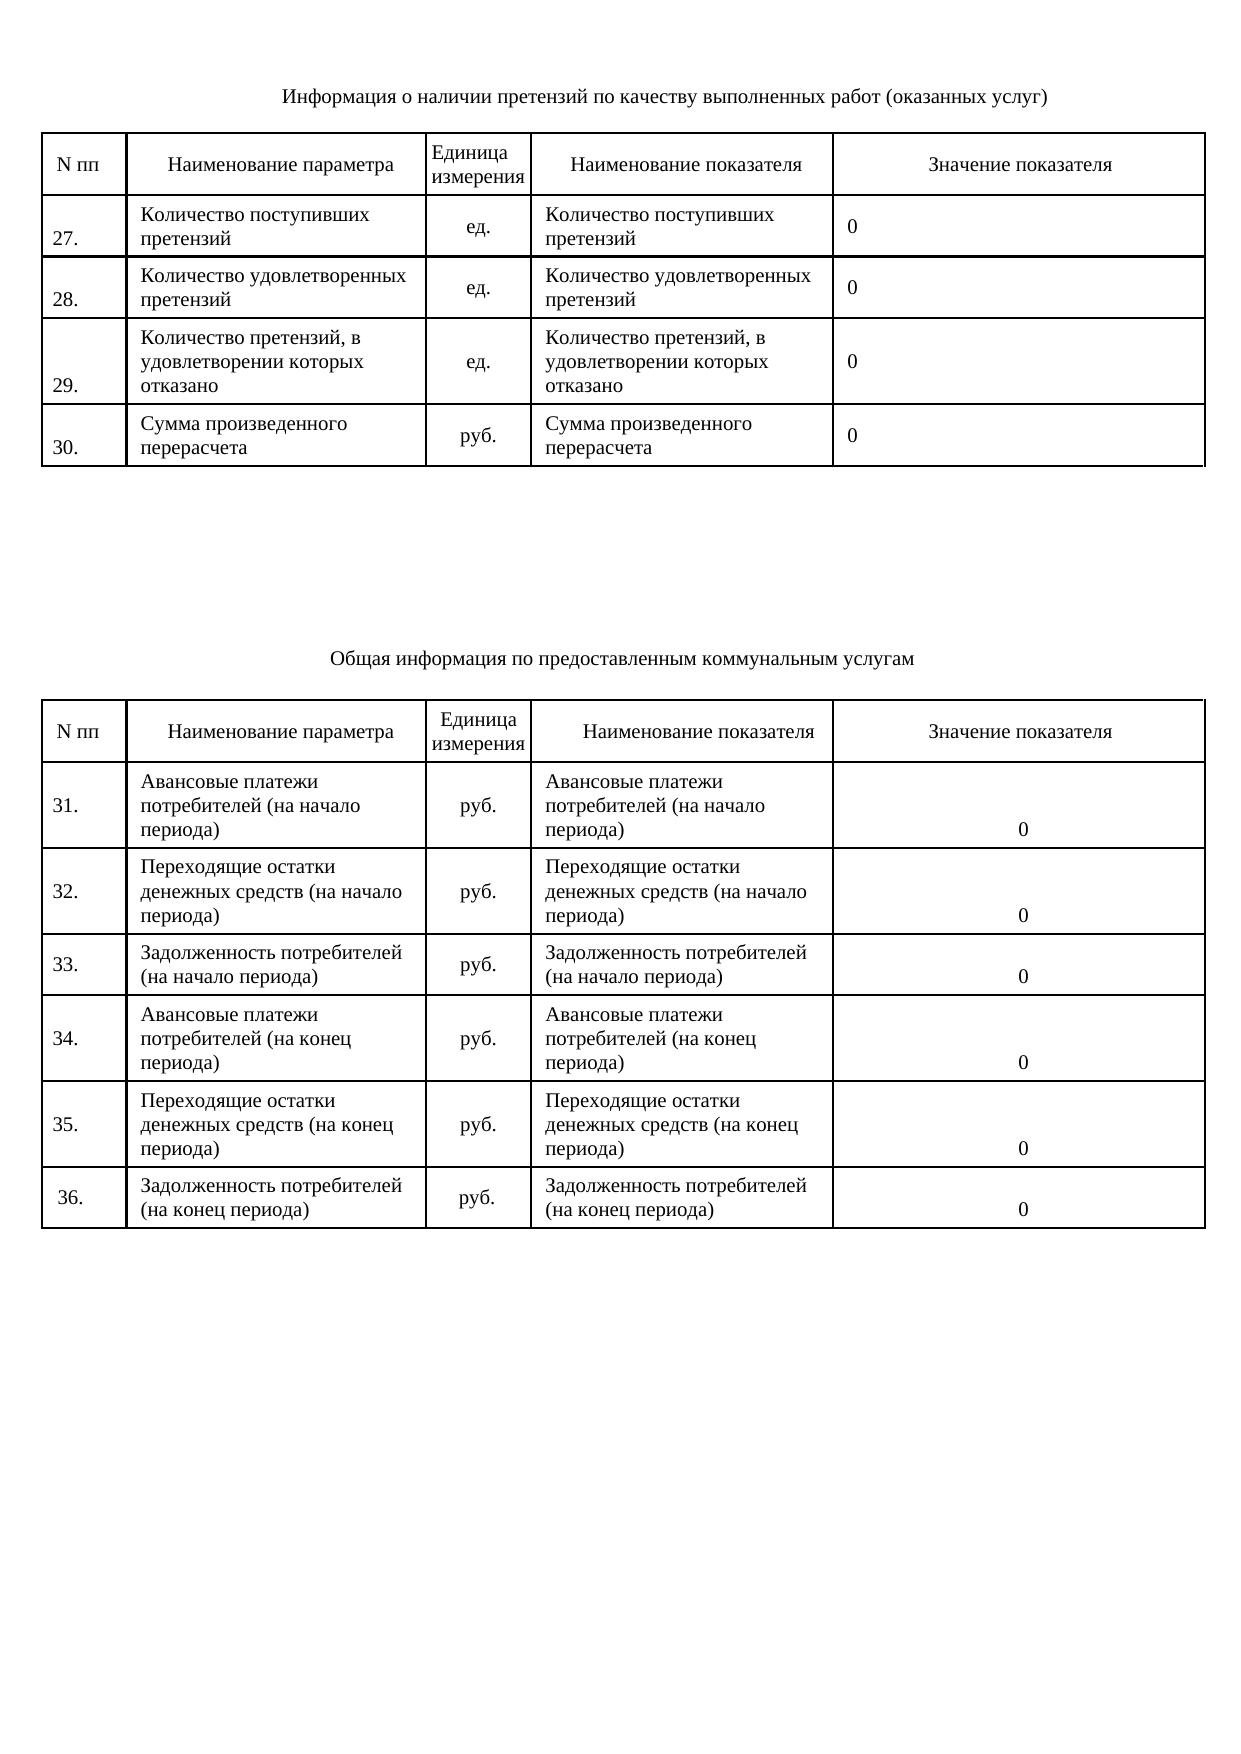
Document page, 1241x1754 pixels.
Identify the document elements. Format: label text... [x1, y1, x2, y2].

text Информация о наличии претензий по качеству выполненных работ (оказанных услуг) [125, 84, 1205, 108]
table_cell Сумма произведенного перерасчета [532, 405, 832, 464]
table_cell Авансовые платежи потребителей (на начало периода) [128, 763, 425, 847]
table_cell Переходящие остатки денежных средств (на конец периода) [532, 1082, 832, 1166]
table_cell 0 [834, 196, 1204, 255]
table_cell ед. [427, 258, 530, 317]
table_cell Авансовые платежи потребителей (на конец периода) [532, 996, 832, 1080]
table_cell 0 [834, 935, 1204, 994]
table_cell Переходящие остатки денежных средств (на начало периода) [532, 849, 832, 932]
table_cell руб. [427, 405, 530, 464]
table_cell 31. [43, 763, 125, 847]
table_cell Задолженность потребителей (на начало периода) [532, 935, 832, 994]
table_cell руб. [427, 1082, 530, 1166]
table_cell 0 [834, 319, 1204, 403]
table_header Наименование параметра [128, 134, 425, 194]
table_cell 0 [834, 996, 1204, 1080]
table_cell Единица измерения [427, 701, 530, 761]
table_cell 0 [834, 405, 1204, 464]
table_cell 33. [43, 935, 125, 994]
table_cell Авансовые платежи потребителей (на конец периода) [128, 996, 425, 1080]
table_cell 0 [834, 1082, 1204, 1166]
table_cell руб. [427, 1168, 530, 1227]
table_header Единица измерения [427, 134, 530, 194]
table_cell Количество претензий, в удовлетворении которых отказано [128, 319, 425, 403]
table_cell руб. [427, 763, 530, 847]
table_cell руб. [427, 849, 530, 932]
table_cell Задолженность потребителей (на начало периода) [128, 935, 425, 994]
table_cell Переходящие остатки денежных средств (на начало периода) [128, 849, 425, 932]
table_cell Количество удовлетворенных претензий [532, 258, 832, 317]
table_cell 0 [834, 1168, 1204, 1227]
table_cell 35. [43, 1082, 125, 1166]
table_cell 28. [43, 258, 125, 317]
table_cell 36. [43, 1168, 125, 1227]
table_cell 30. [43, 405, 125, 464]
table_cell ед. [427, 319, 530, 403]
table_cell Общая информация по предоставленным коммунальным услугам [42, 467, 1203, 699]
table_cell 34. [43, 996, 125, 1080]
table_header Наименование показателя [532, 134, 832, 194]
table_cell руб. [427, 996, 530, 1080]
table_cell руб. [427, 935, 530, 994]
table_cell Наименование показателя [532, 701, 832, 761]
table_cell Количество поступивших претензий [532, 196, 832, 255]
table_cell ед. [427, 196, 530, 255]
table_cell 0 [834, 258, 1204, 317]
table_cell Авансовые платежи потребителей (на начало периода) [532, 763, 832, 847]
table_cell Количество удовлетворенных претензий [128, 258, 425, 317]
table_cell Переходящие остатки денежных средств (на конец периода) [128, 1082, 425, 1166]
table_cell Количество претензий, в удовлетворении которых отказано [532, 319, 832, 403]
table_cell 0 [834, 849, 1204, 932]
table_cell Задолженность потребителей (на конец периода) [128, 1168, 425, 1227]
table_cell Значение показателя [834, 699, 1204, 761]
table_cell Количество поступивших претензий [128, 196, 425, 255]
table_cell Задолженность потребителей (на конец периода) [532, 1168, 832, 1227]
table_cell 27. [43, 196, 125, 255]
table_cell Сумма произведенного перерасчета [128, 405, 425, 464]
table_cell 0 [834, 763, 1204, 847]
table_header Значение показателя [834, 134, 1204, 194]
table_cell 32. [43, 849, 125, 932]
table_header N пп [43, 134, 125, 194]
table_cell Наименование параметра [128, 701, 425, 761]
table_cell N пп [43, 701, 125, 761]
table_cell 29. [43, 319, 125, 403]
